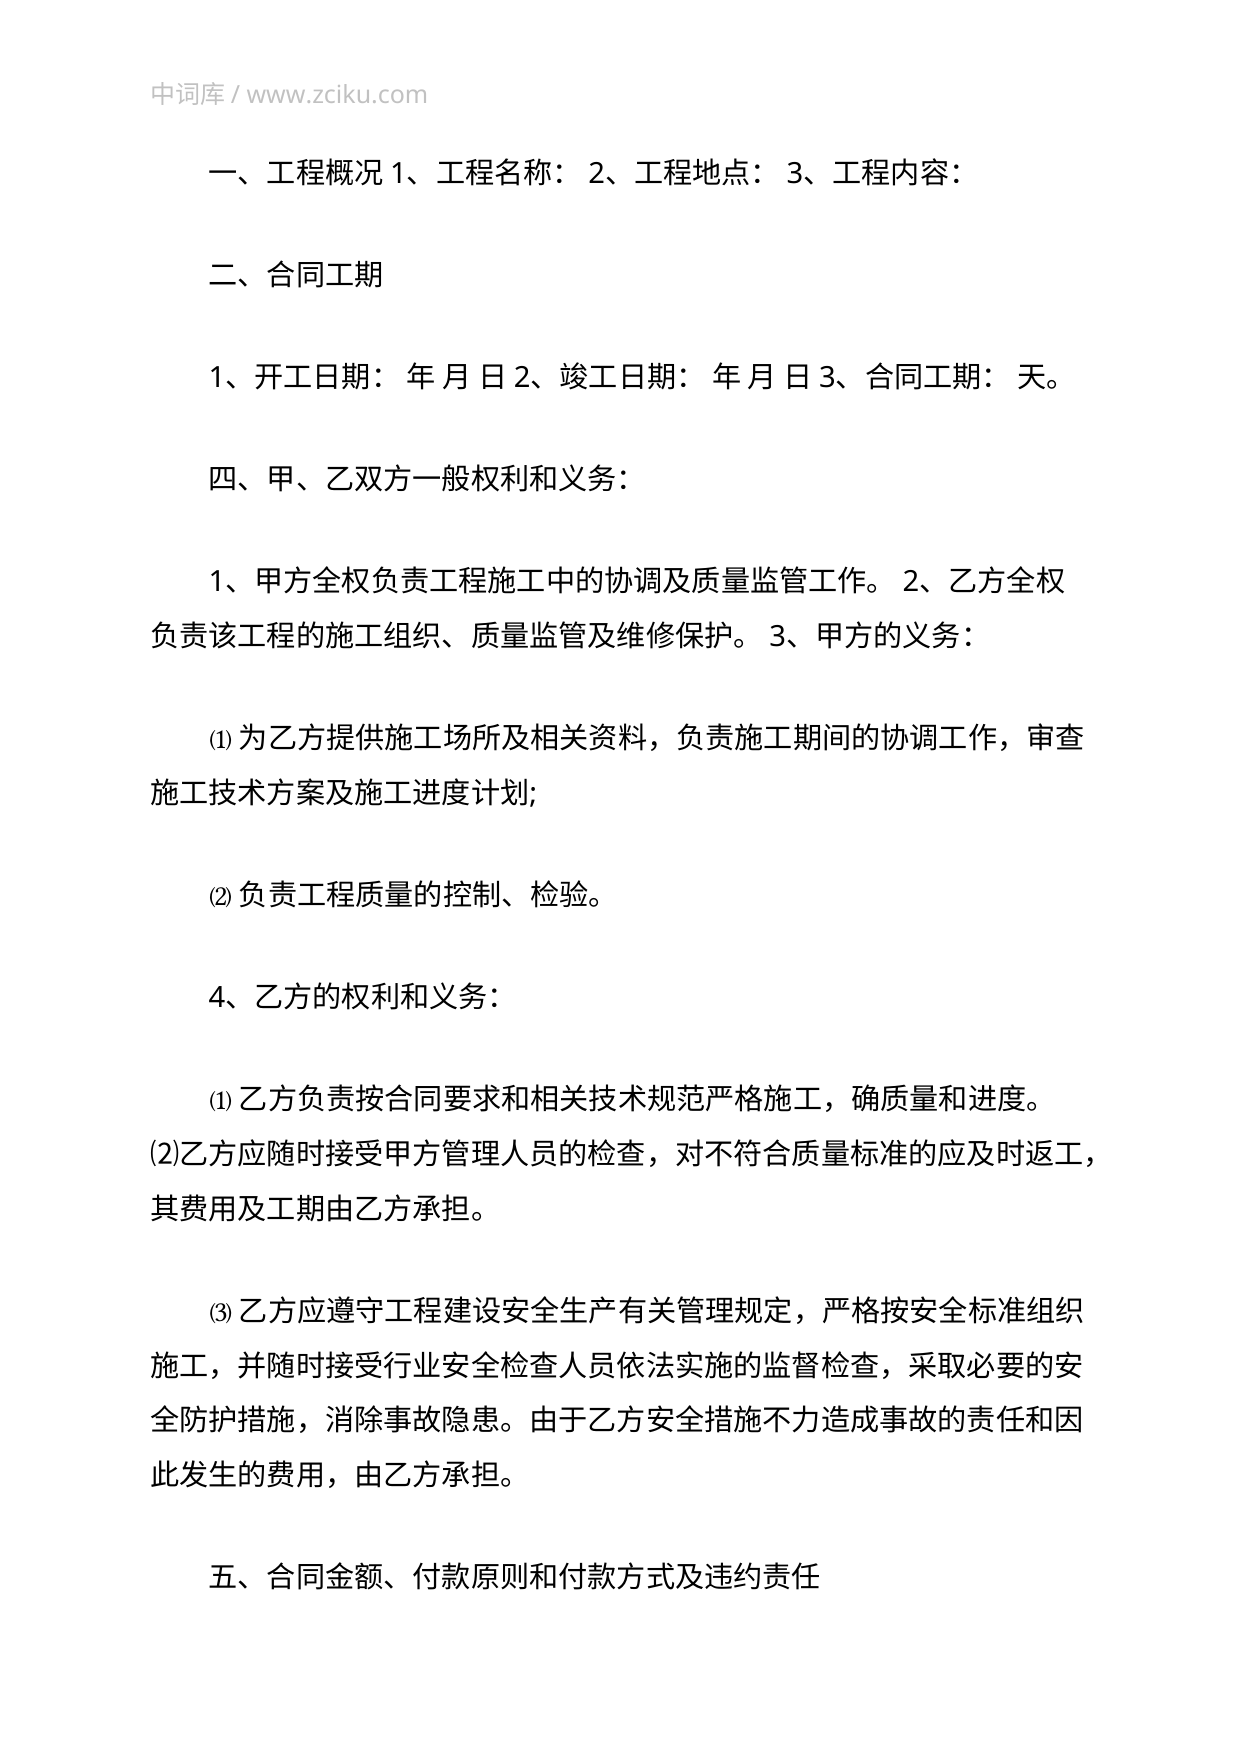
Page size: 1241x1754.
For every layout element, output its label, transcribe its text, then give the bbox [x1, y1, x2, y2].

text 一、工程概况 1、工程名称： 2、工程地点： 3、工程内容： [150, 150, 1090, 192]
text 1、甲方全权负责工程施工中的协调及质量监管工作。 2、乙方全权负责该工程的施工组织、质量监管及维修保护。 3、甲方的义务： [150, 557, 1090, 655]
text 1、开工日期： 年 月 日 2、竣工日期： 年 月 日 3、合同工期： 天。 [150, 354, 1090, 396]
text ⑴为乙方提供施工场所及相关资料，负责施工期间的协调工作，审查施工技术方案及施工进度计划; [150, 714, 1090, 812]
text 四、甲、乙双方一般权利和义务： [150, 456, 1090, 498]
text ⑵负责工程质量的控制、检验。 [150, 871, 1090, 914]
text 二、合同工期 [150, 252, 1090, 294]
text ⑶乙方应遵守工程建设安全生产有关管理规定，严格按安全标准组织施工，并随时接受行业安全检查人员依法实施的监督检查，采取必要的安全防护措施，消除事故隐患。由于乙方安全措施不力造成事故的责任和因此发生的费用，由乙方承担。 [150, 1287, 1090, 1494]
text 五、合同金额、付款原则和付款方式及违约责任 [150, 1554, 1090, 1596]
text ⑴乙方负责按合同要求和相关技术规范严格施工，确质量和进度。 ⑵乙方应随时接受甲方管理人员的检查，对不符合质量标准的应及时返工，其费用及工期由乙方承担。 [150, 1075, 1090, 1228]
text 4、乙方的权利和义务： [150, 973, 1090, 1016]
